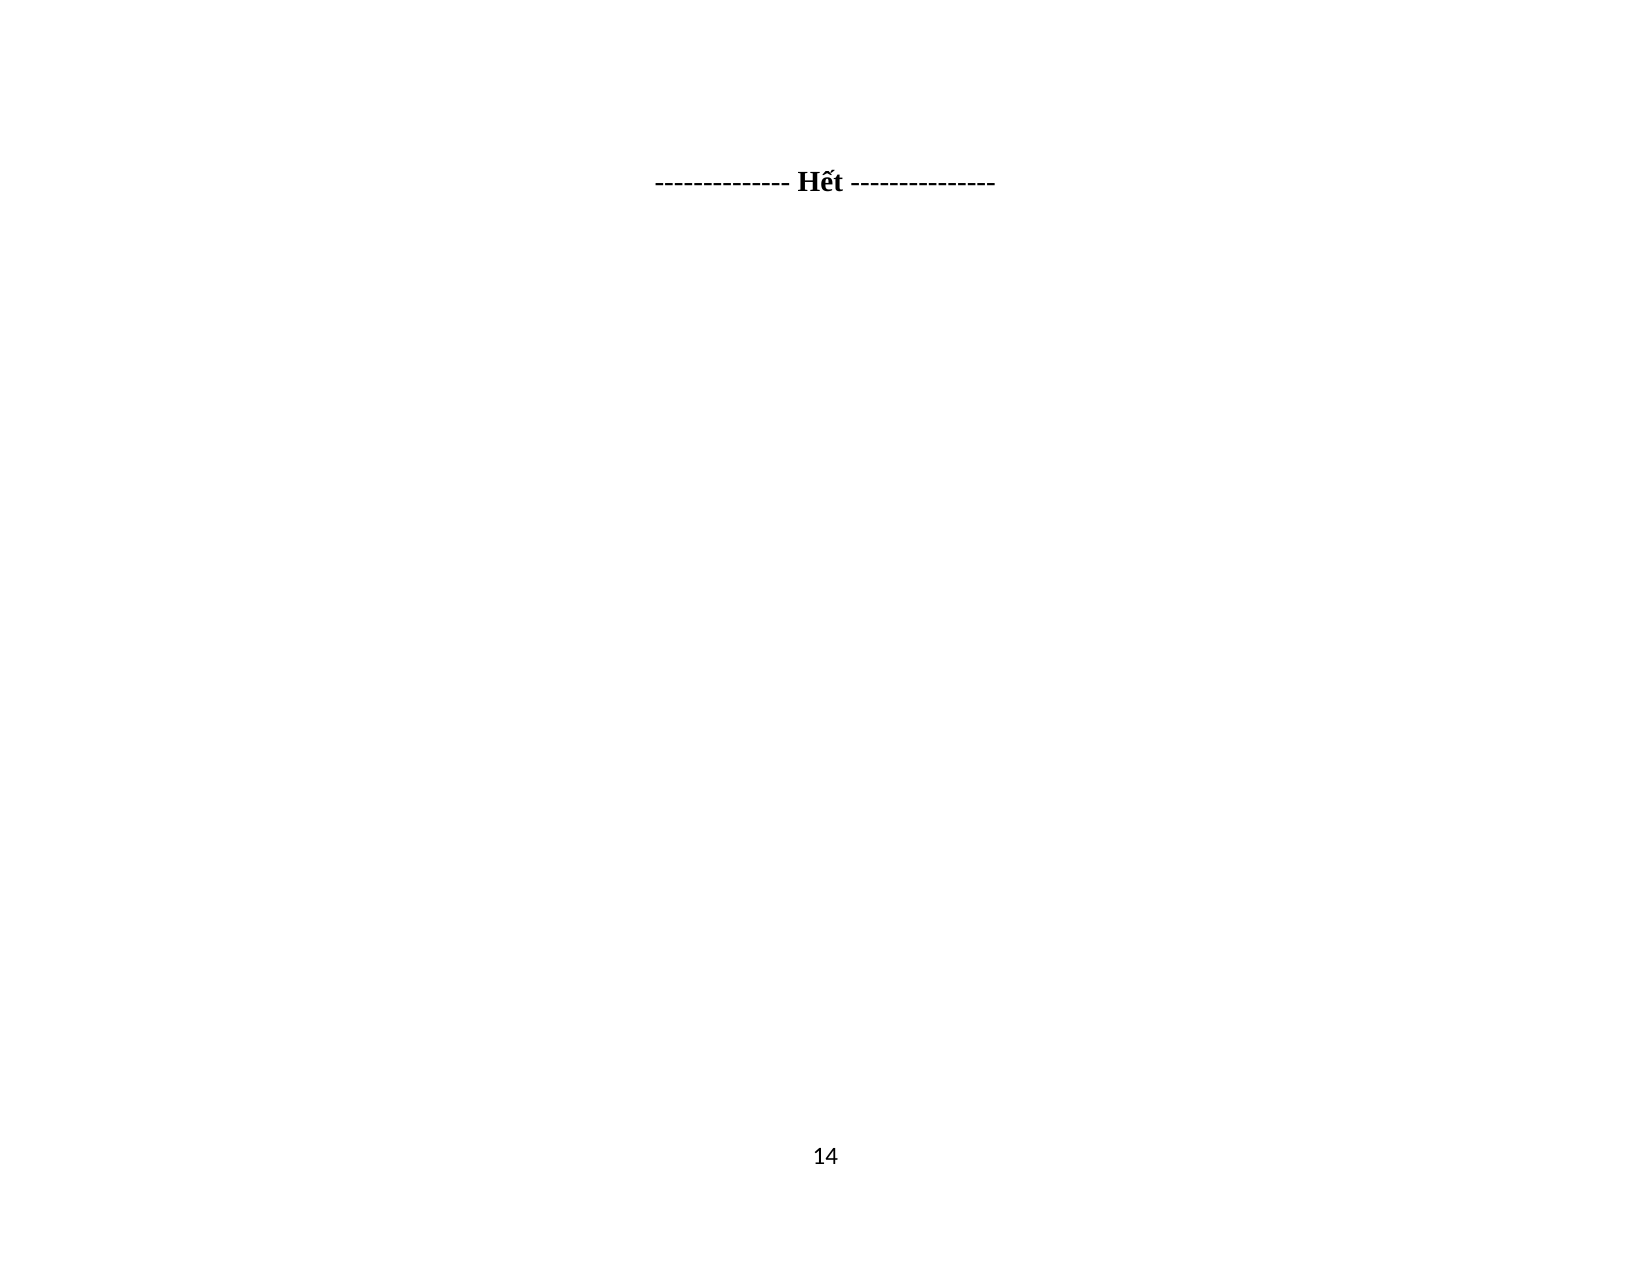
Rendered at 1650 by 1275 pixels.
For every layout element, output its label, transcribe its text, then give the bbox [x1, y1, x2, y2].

text -------------- Hết --------------- [118, 164, 1532, 198]
